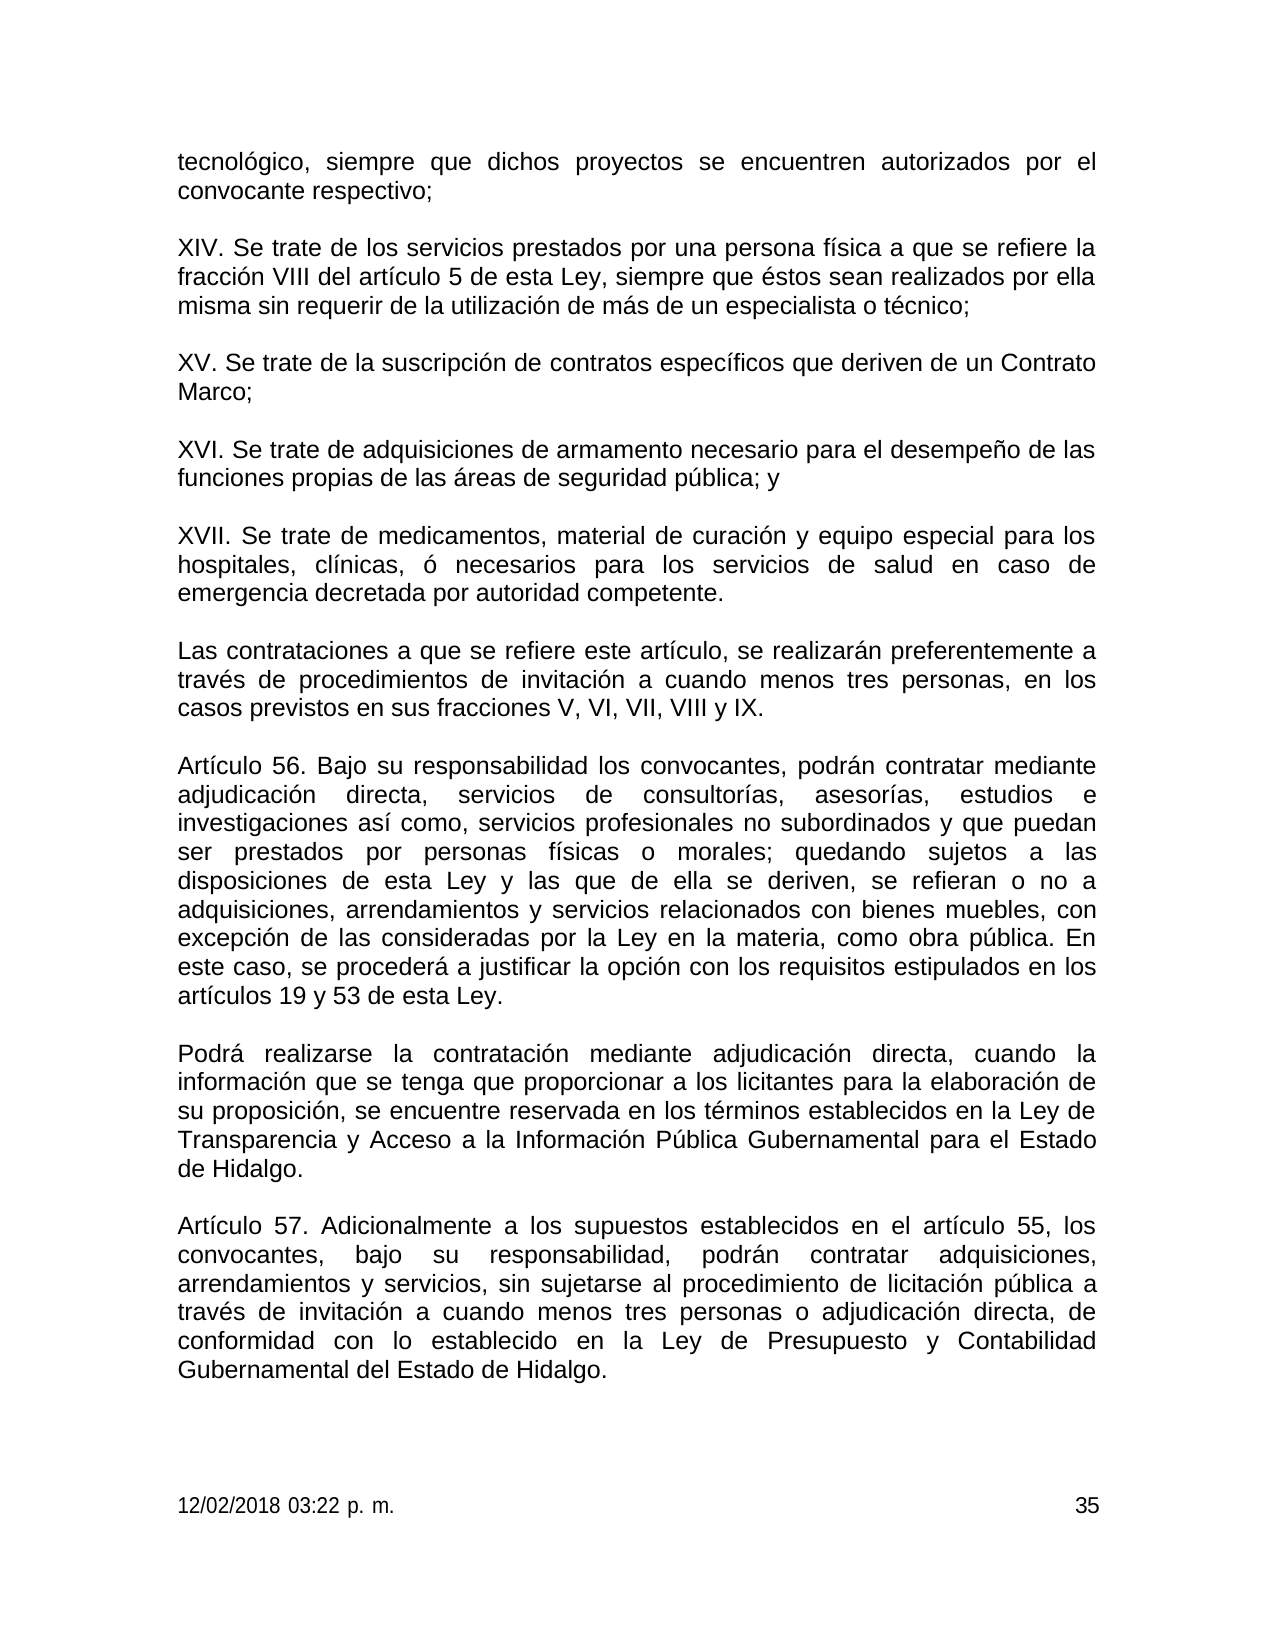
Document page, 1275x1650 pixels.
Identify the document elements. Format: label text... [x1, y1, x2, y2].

list Se trate de los servicios prestados por una persona física a que se refiere la fracción VIII del artículo 5 de esta Ley, siempre que éstos sean realizados por ella misma sin requerir de la utilización de más de un especialista o técnico; [177, 233, 1097, 319]
list Se trate de medicamentos, material de curación y equipo especial para los hospitales, clínicas, ó necesarios para los servicios de salud en caso de emergencia decretada por autoridad competente. [177, 521, 1097, 607]
list Se trate de adquisiciones de armamento necesario para el desempeño de las funciones propias de las áreas de seguridad pública; y [177, 434, 1097, 492]
text tecnológico, siempre que dichos proyectos se encuentren autorizados por el convocante respectivo; [177, 147, 1098, 204]
text Artículo 57. Adicionalmente a los supuestos establecidos en el artículo 55, los convocantes, bajo su responsabilidad, podrán contratar adquisiciones, arrendamientos y servicios, sin sujetarse al procedimiento de licitación pública a través de invitación a cuando menos tres personas o adjudicación directa, de conformidad con lo establecido en la Ley de Presupuesto y Contabilidad Gubernamental del Estado de Hidalgo. [177, 1211, 1098, 1383]
text Artículo 56. Bajo su responsabilidad los convocantes, podrán contratar mediante adjudicación directa, servicios de consultorías, asesorías, estudios e investigaciones así como, servicios profesionales no subordinados y que puedan ser prestados por personas físicas o morales; quedando sujetos a las disposiciones de esta Ley y las que de ella se deriven, se refieran o no a adquisiciones, arrendamientos y servicios relacionados con bienes muebles, con excepción de las consideradas por la Ley en la materia, como obra pública. En este caso, se procederá a justificar la opción con los requisitos estipulados en los artículos 19 y 53 de esta Ley. [177, 751, 1098, 1010]
text Podrá realizarse la contratación mediante adjudicación directa, cuando la información que se tenga que proporcionar a los licitantes para la elaboración de su proposición, se encuentre reservada en los términos establecidos en la Ley de Transparencia y Acceso a la Información Pública Gubernamental para el Estado de Hidalgo. [177, 1038, 1098, 1182]
text Las contrataciones a que se refiere este artículo, se realizarán preferentemente a través de procedimientos de invitación a cuando menos tres personas, en los casos previstos en sus fracciones V, VI, VII, VIII y IX. [177, 636, 1098, 722]
list Se trate de la suscripción de contratos específicos que deriven de un Contrato Marco; [177, 348, 1097, 406]
